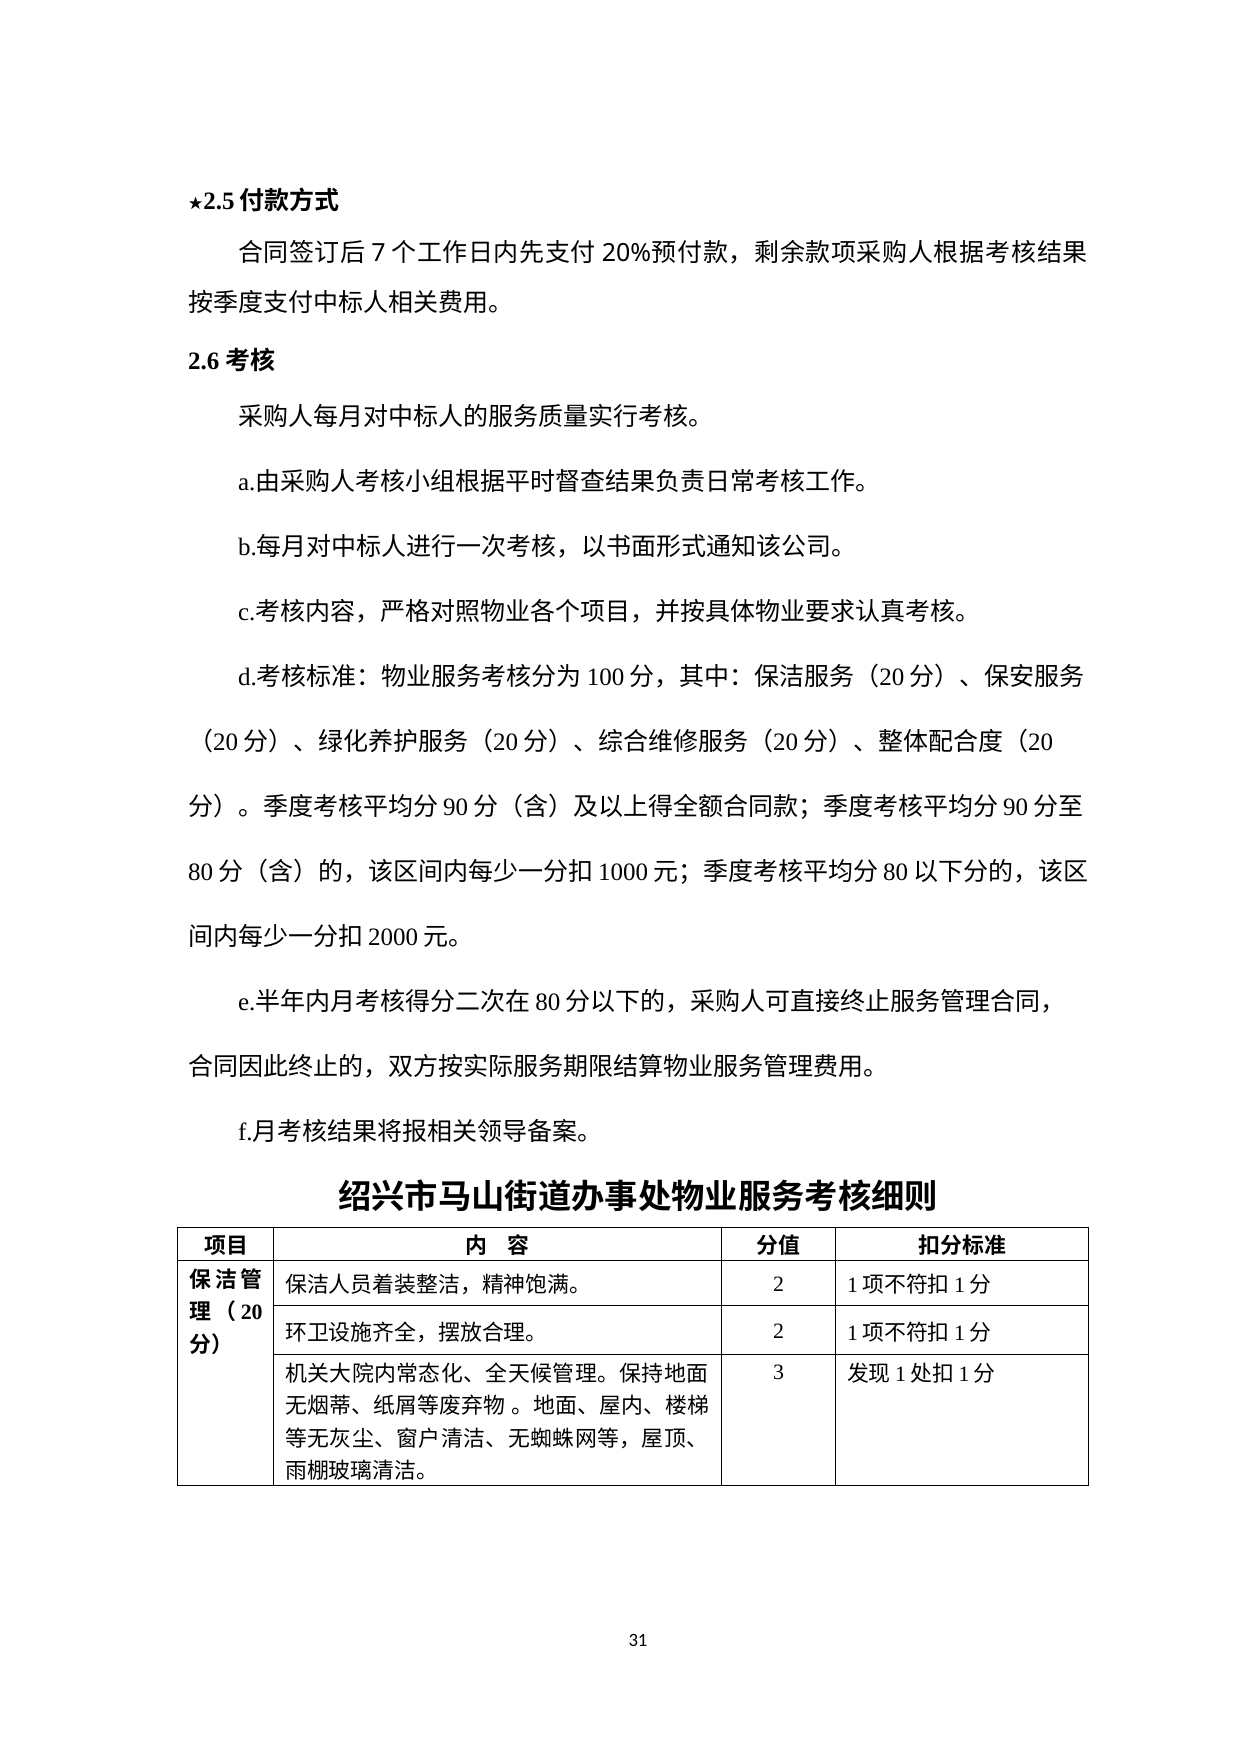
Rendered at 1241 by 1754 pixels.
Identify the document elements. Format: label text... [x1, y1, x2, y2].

table_cell 机关大院内常态化、全天候管理。保持地面无烟蒂、纸屑等废弃物 。地面、屋内、楼梯等无灰尘、窗户清洁、无蜘蛛网等，屋顶、雨棚玻璃清洁。 [274, 1355, 721, 1485]
subtitle 绍兴市马山街道办事处物业服务考核细则 [188, 1162, 1088, 1227]
text ★2.5付款方式 [188, 162, 1088, 222]
table_header 分值 [722, 1228, 835, 1260]
text e.半年内月考核得分二次在80分以下的，采购人可直接终止服务管理合同，合同因此终止的，双方按实际服务期限结算物业服务管理费用。 [188, 967, 1088, 1097]
text c.考核内容，严格对照物业各个项目，并按具体物业要求认真考核。 [188, 577, 1088, 642]
table_cell 保洁管理（20分） [178, 1261, 273, 1485]
table_header 项目 [178, 1228, 273, 1260]
text 合同签订后7个工作日内先支付20%预付款，剩余款项采购人根据考核结果按季度支付中标人相关费用。 [188, 222, 1088, 322]
table_cell 保洁人员着装整洁，精神饱满。 [274, 1261, 721, 1305]
text f.月考核结果将报相关领导备案。 [188, 1097, 1088, 1162]
table_cell 发现1处扣1分 [836, 1355, 1088, 1485]
table_cell 3 [722, 1355, 835, 1485]
table_cell 2 [722, 1261, 835, 1305]
text 采购人每月对中标人的服务质量实行考核。 [188, 382, 1088, 447]
table_cell 1项不符扣1分 [836, 1306, 1088, 1354]
table_cell 1项不符扣1分 [836, 1261, 1088, 1305]
table_header 扣分标准 [836, 1228, 1088, 1260]
table_header 内 容 [274, 1228, 721, 1260]
text d.考核标准：物业服务考核分为100分，其中：保洁服务（20分）、保安服务（20分）、绿化养护服务（20分）、综合维修服务（20分）、整体配合度（20分）。季度考核平均分90分（含）及以上得全额合同款；季度考核平均分90分至80分（含）的，该区间内每少一分扣1000元；季度考核平均分80以下分的，该区间内每少一分扣2000元。 [188, 642, 1088, 967]
text 2.6 考核 [188, 322, 1088, 382]
text a.由采购人考核小组根据平时督查结果负责日常考核工作。 [188, 447, 1088, 512]
text b.每月对中标人进行一次考核，以书面形式通知该公司。 [188, 512, 1088, 577]
table_cell 2 [722, 1306, 835, 1354]
table_cell 环卫设施齐全，摆放合理。 [274, 1306, 721, 1354]
